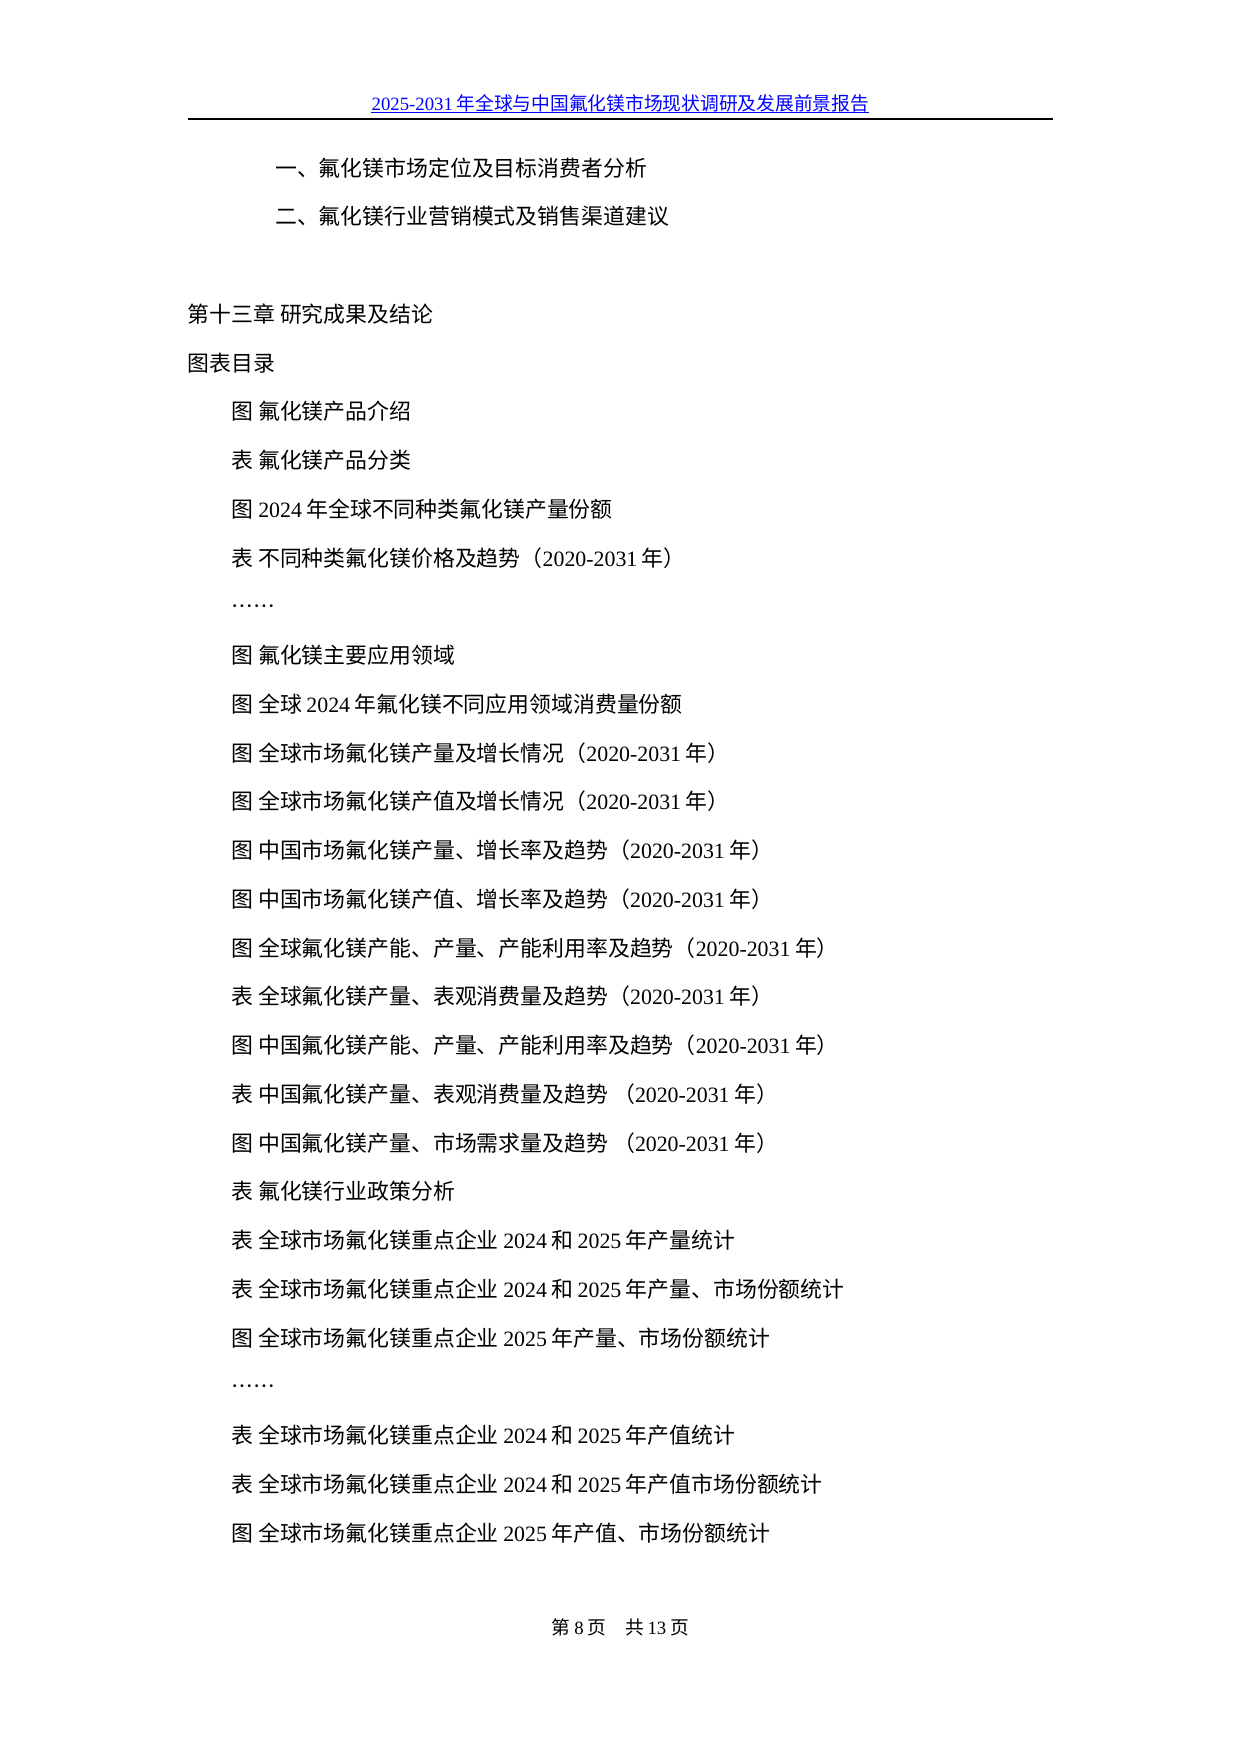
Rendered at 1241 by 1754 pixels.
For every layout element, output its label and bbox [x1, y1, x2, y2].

text [187, 150, 1053, 1548]
